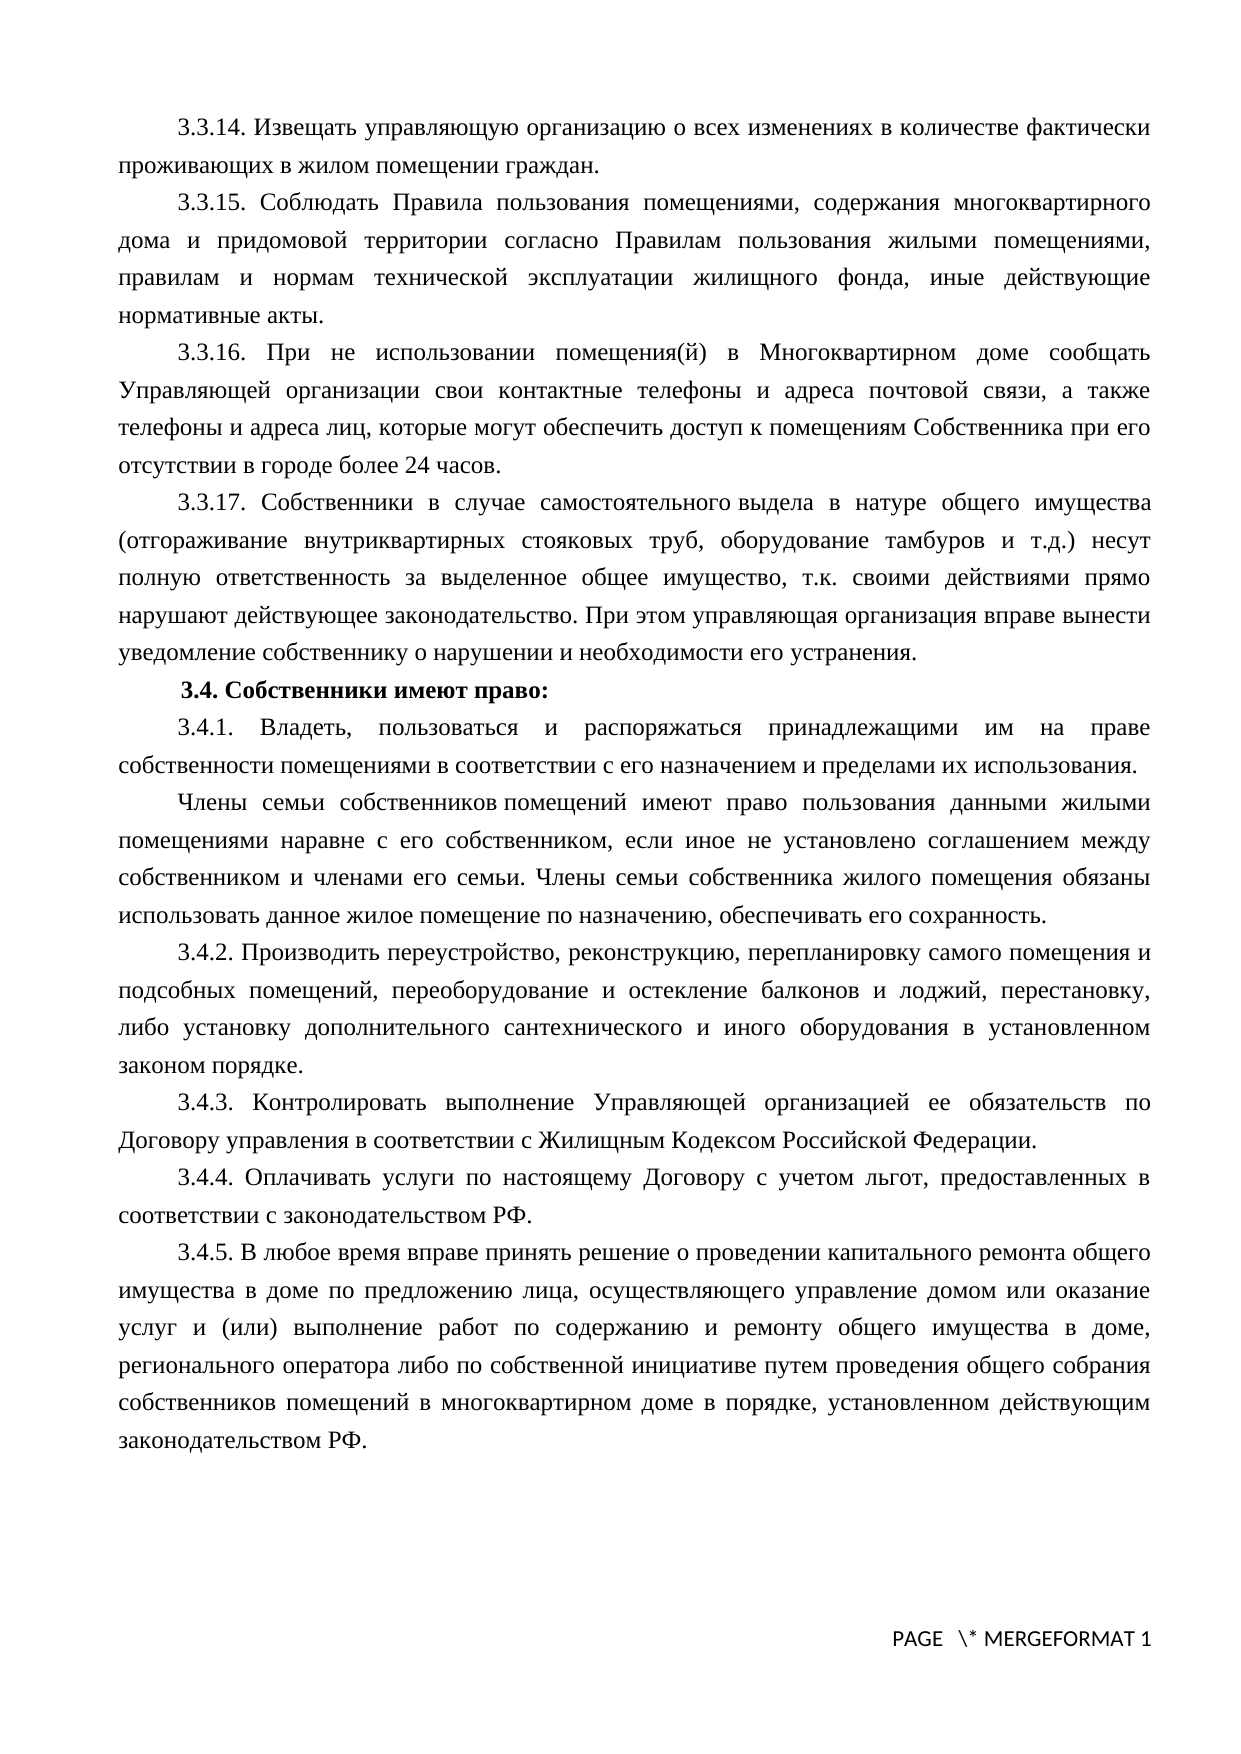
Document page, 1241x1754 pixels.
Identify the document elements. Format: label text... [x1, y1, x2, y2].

text 3.4.5. В любое время вправе принять решение о проведении капитального ремонта общего имущества в доме по предложению лица, осуществляющего управление домом или оказание услуг и (или) выполнение работ по содержанию и ремонту общего имущества в доме, регионального оператора либо по собственной инициативе путем проведения общего собрания собственников помещений в многоквартирном доме в порядке, установленном действующим законодательством РФ. [118, 1228, 1152, 1453]
text 3.3.15. Соблюдать Правила пользования помещениями, содержания многоквартирного дома и придомовой территории согласно Правилам пользования жилыми помещениями, правилам и нормам технической эксплуатации жилищного фонда, иные действующие нормативные акты. [118, 178, 1152, 328]
text 3.4.4. Оплачивать услуги по настоящему Договору с учетом льгот, предоставленных в соответствии с законодательством РФ. [118, 1153, 1152, 1228]
text 3.3.14. Извещать управляющую организацию о всех изменениях в количестве фактически проживающих в жилом помещении граждан. [118, 103, 1152, 178]
text 3.4.3. Контролировать выполнение Управляющей организацией ее обязательств по Договору управления в соответствии с Жилищным Кодексом Российской Федерации. [118, 1078, 1152, 1153]
text 3.4.1. Владеть, пользоваться и распоряжаться принадлежащими им на праве собственности помещениями в соответствии с его назначением и пределами их использования. [118, 703, 1152, 778]
text 3.4. Собственники имеют право: [118, 666, 1152, 703]
text 3.3.17. Собственники в случае самостоятельного выдела в натуре общего имущества (отгораживание внутриквартирных стояковых труб, оборудование тамбуров и т.д.) несут полную ответственность за выделенное общее имущество, т.к. своими действиями прямо нарушают действующее законодательство. При этом управляющая организация вправе вынести уведомление собственнику о нарушении и необходимости его устранения. [118, 478, 1152, 666]
text 3.4.2. Производить переустройство, реконструкцию, перепланировку самого помещения и подсобных помещений, переоборудование и остекление балконов и лоджий, перестановку, либо установку дополнительного сантехнического и иного оборудования в установленном законом порядке. [118, 928, 1152, 1078]
text 3.3.16. При не использовании помещения(й) в Многоквартирном доме сообщать Управляющей организации свои контактные телефоны и адреса почтовой связи, а также телефоны и адреса лиц, которые могут обеспечить доступ к помещениям Собственника при его отсутствии в городе более 24 часов. [118, 328, 1152, 478]
text Члены семьи собственников помещений имеют право пользования данными жилыми помещениями наравне с его собственником, если иное не установлено соглашением между собственником и членами его семьи. Члены семьи собственника жилого помещения обязаны использовать данное жилое помещение по назначению, обеспечивать его сохранность. [118, 778, 1152, 928]
